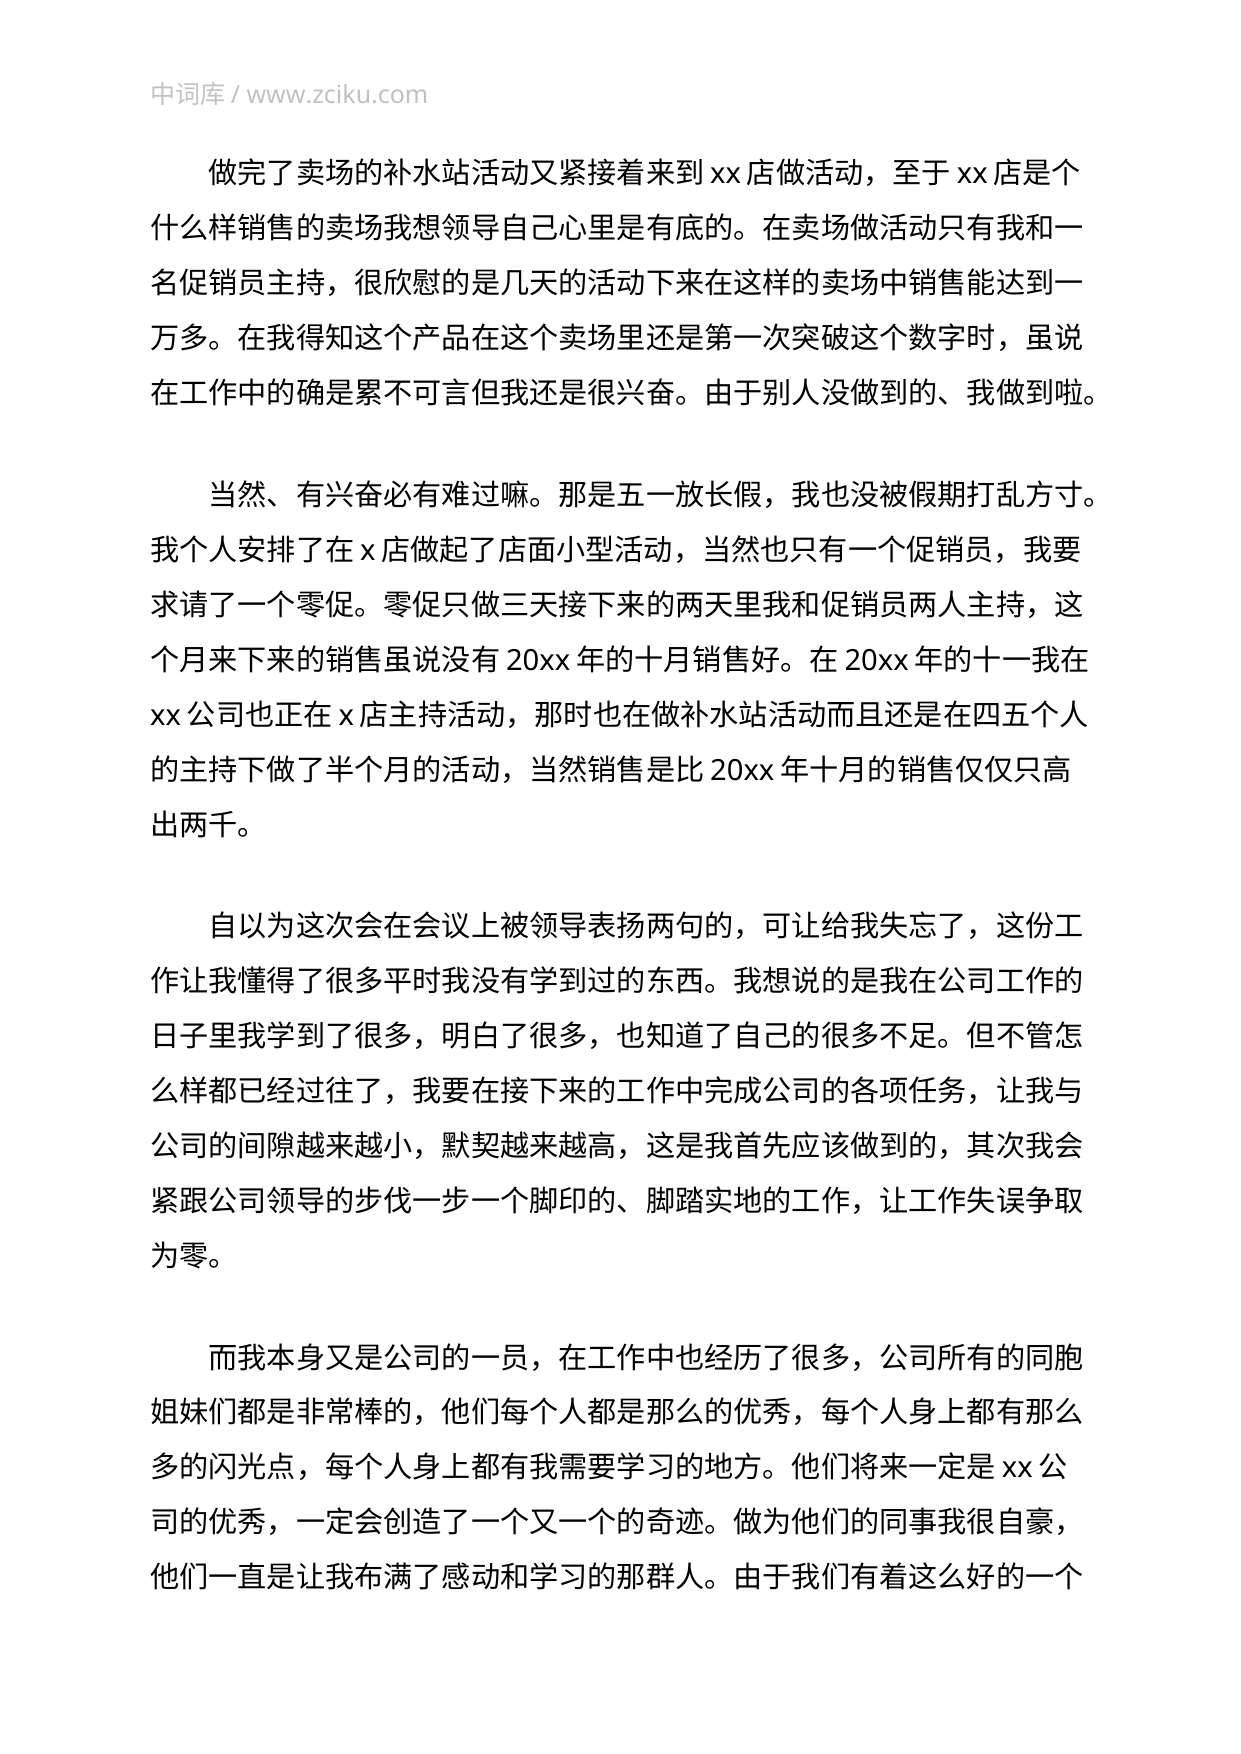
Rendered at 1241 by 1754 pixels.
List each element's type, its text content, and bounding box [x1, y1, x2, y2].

text 自以为这次会在会议上被领导表扬两句的，可让给我失忘了，这份工作让我懂得了很多平时我没有学到过的东西。我想说的是我在公司工作的日子里我学到了很多，明白了很多，也知道了自己的很多不足。但不管怎么样都已经过往了，我要在接下来的工作中完成公司的各项任务，让我与公司的间隙越来越小，默契越来越高，这是我首先应该做到的，其次我会紧跟公司领导的步伐一步一个脚印的、脚踏实地的工作，让工作失误争取为零。 [150, 903, 1090, 1275]
text 当然、有兴奋必有难过嘛。那是五一放长假，我也没被假期打乱方寸。我个人安排了在x店做起了店面小型活动，当然也只有一个促销员，我要求请了一个零促。零促只做三天接下来的两天里我和促销员两人主持，这个月来下来的销售虽说没有20xx年的十月销售好。在20xx年的十一我在xx公司也正在x店主持活动，那时也在做补水站活动而且还是在四五个人的主持下做了半个月的活动，当然销售是比20xx年十月的销售仅仅只高出两千。 [150, 471, 1090, 843]
text 做完了卖场的补水站活动又紧接着来到xx店做活动，至于xx店是个什么样销售的卖场我想领导自己心里是有底的。在卖场做活动只有我和一名促销员主持，很欣慰的是几天的活动下来在这样的卖场中销售能达到一万多。在我得知这个产品在这个卖场里还是第一次突破这个数字时，虽说在工作中的确是累不可言但我还是很兴奋。由于别人没做到的、我做到啦。 [150, 150, 1090, 412]
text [150, 1334, 1090, 1596]
